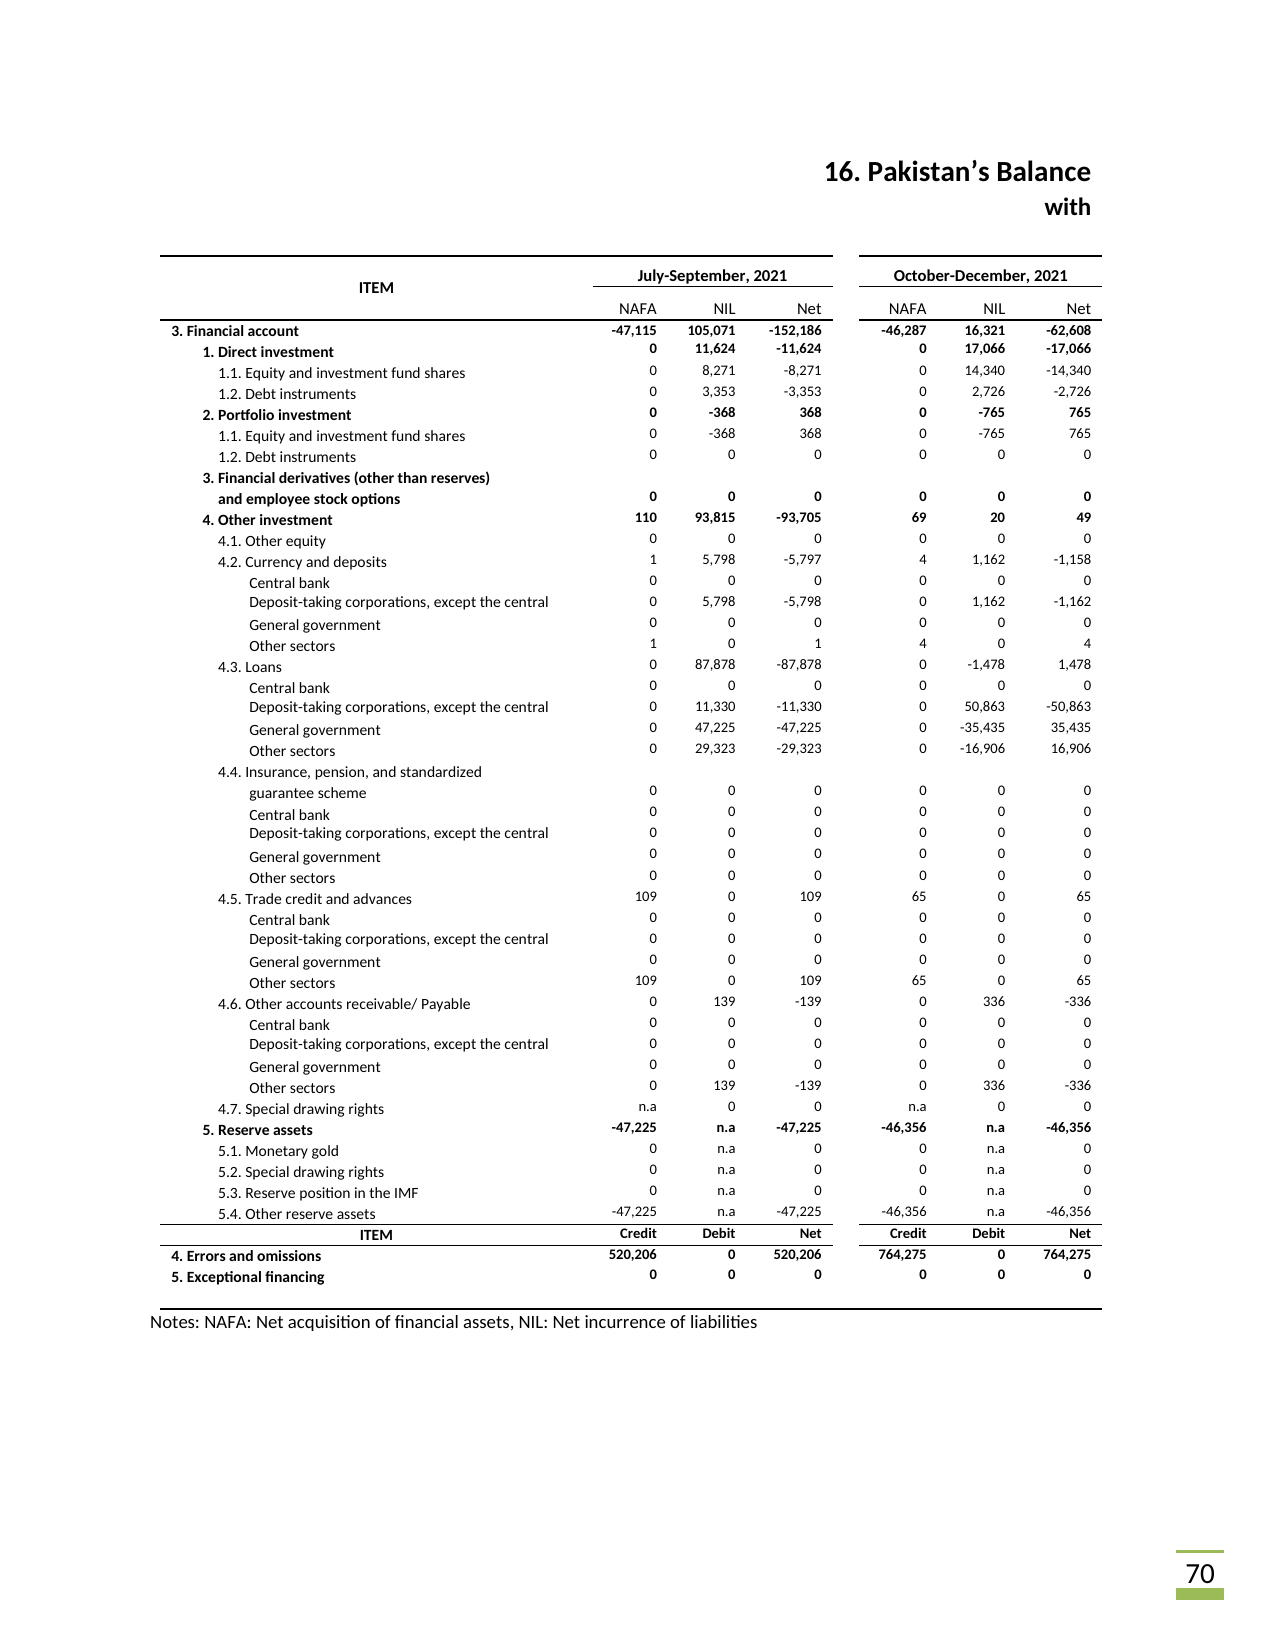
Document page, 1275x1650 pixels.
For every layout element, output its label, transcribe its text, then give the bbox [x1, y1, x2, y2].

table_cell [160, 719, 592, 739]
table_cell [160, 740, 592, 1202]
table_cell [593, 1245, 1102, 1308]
text Notes: NAFA: Net acquisition of financial assets, NIL: Net incurrence of liabilities [150, 1310, 1125, 1333]
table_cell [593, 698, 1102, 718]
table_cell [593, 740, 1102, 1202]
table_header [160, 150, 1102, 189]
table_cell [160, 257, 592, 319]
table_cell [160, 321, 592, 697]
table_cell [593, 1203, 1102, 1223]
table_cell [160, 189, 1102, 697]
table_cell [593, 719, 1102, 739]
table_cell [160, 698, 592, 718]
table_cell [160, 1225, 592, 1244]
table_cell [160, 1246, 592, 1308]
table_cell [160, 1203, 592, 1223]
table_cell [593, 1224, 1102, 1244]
